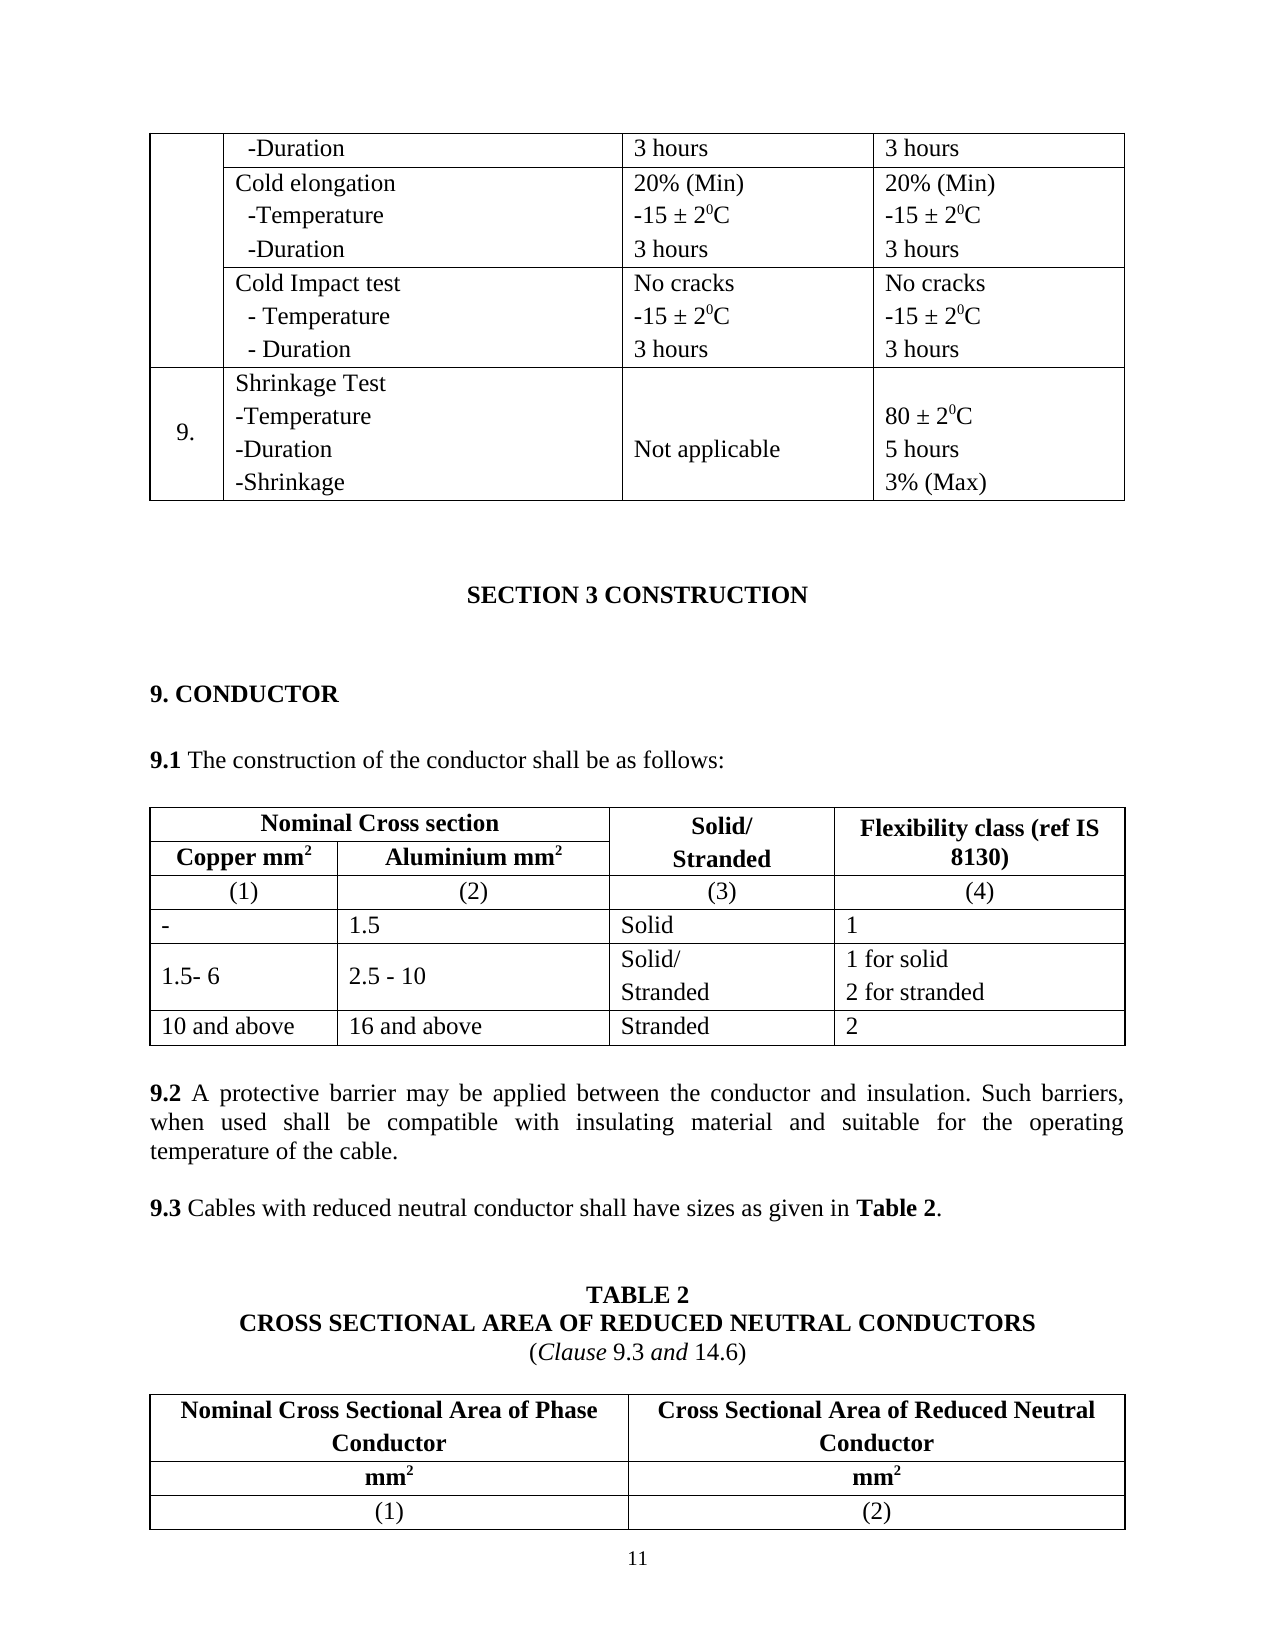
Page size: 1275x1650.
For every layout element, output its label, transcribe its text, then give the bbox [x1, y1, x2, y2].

table_cell [151, 368, 223, 500]
table_cell (1) [151, 876, 337, 909]
table_cell (1) [151, 1496, 628, 1529]
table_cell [623, 134, 873, 167]
table_cell (4) [835, 876, 1124, 909]
text 9.1 The construction of the conductor shall be as follows: [150, 745, 1125, 774]
table_cell Not applicable [623, 368, 873, 500]
text 9. CONDUCTOR [150, 679, 1125, 708]
table_cell 2.5 - 10 [338, 944, 609, 1010]
table_cell mm2 [151, 1462, 628, 1495]
table_header Solid/ Stranded [610, 808, 834, 875]
table_cell - [151, 910, 337, 943]
table_header Nominal Cross section [151, 808, 609, 841]
table_cell (3) [610, 876, 834, 909]
table_cell 1.5 [338, 910, 609, 943]
table_cell Stranded [610, 1011, 834, 1044]
text SECTION 3 CONSTRUCTION [150, 580, 1125, 609]
table_cell Cold Impact test - Temperature - Duration [224, 268, 622, 367]
table_cell 1.5- 6 [151, 944, 337, 1010]
table_cell No cracks -15 ± 20C 3 hours [623, 268, 873, 367]
table_cell (2) [629, 1496, 1124, 1529]
table_cell 10 and above [151, 1011, 337, 1044]
table_cell 20% (Min) -15 ± 20C 3 hours [623, 168, 873, 267]
table_cell Solid/ Stranded [610, 944, 834, 1010]
table_cell Shrinkage Test -Temperature -Duration -Shrinkage [224, 368, 622, 500]
table_cell [151, 134, 223, 367]
table_cell (2) [338, 876, 609, 909]
text CROSS SECTIONAL AREA OF REDUCED NEUTRAL CONDUCTORS [150, 1308, 1125, 1337]
table_cell 1 [835, 910, 1124, 943]
table_cell No cracks -15 ± 20C 3 hours [874, 268, 1124, 367]
table_cell Aluminium mm2 [338, 842, 609, 875]
table_cell 16 and above [338, 1011, 609, 1044]
text TABLE 2 [150, 1280, 1125, 1308]
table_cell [224, 134, 622, 167]
table_cell 80 ± 20C 5 hours 3% (Max) [874, 368, 1124, 500]
table_cell Cold elongation -Temperature -Duration [224, 168, 622, 267]
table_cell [874, 134, 1124, 167]
table_cell 2 [835, 1011, 1124, 1044]
table_header Nominal Cross Sectional Area of Phase Conductor [151, 1395, 628, 1461]
table_cell Copper mm2 [151, 842, 337, 875]
table_header Cross Sectional Area of Reduced Neutral Conductor [629, 1395, 1124, 1461]
text (Clause 9.3 and 14.6) [150, 1337, 1125, 1366]
table_header Flexibility class (ref IS 8130) [835, 808, 1124, 875]
table_cell Solid [610, 910, 834, 943]
table_cell mm2 [629, 1462, 1124, 1495]
text 9.2 A protective barrier may be applied between the conductor and insulation. Such barriers, when used shall be compatible with insulating material and suitable for the operating temperature of the cable. [150, 1078, 1125, 1165]
table_cell 20% (Min) -15 ± 20C 3 hours [874, 168, 1124, 267]
text 9.3 Cables with reduced neutral conductor shall have sizes as given in Table 2. [150, 1193, 1125, 1222]
table_cell 1 for solid 2 for stranded [835, 944, 1124, 1010]
